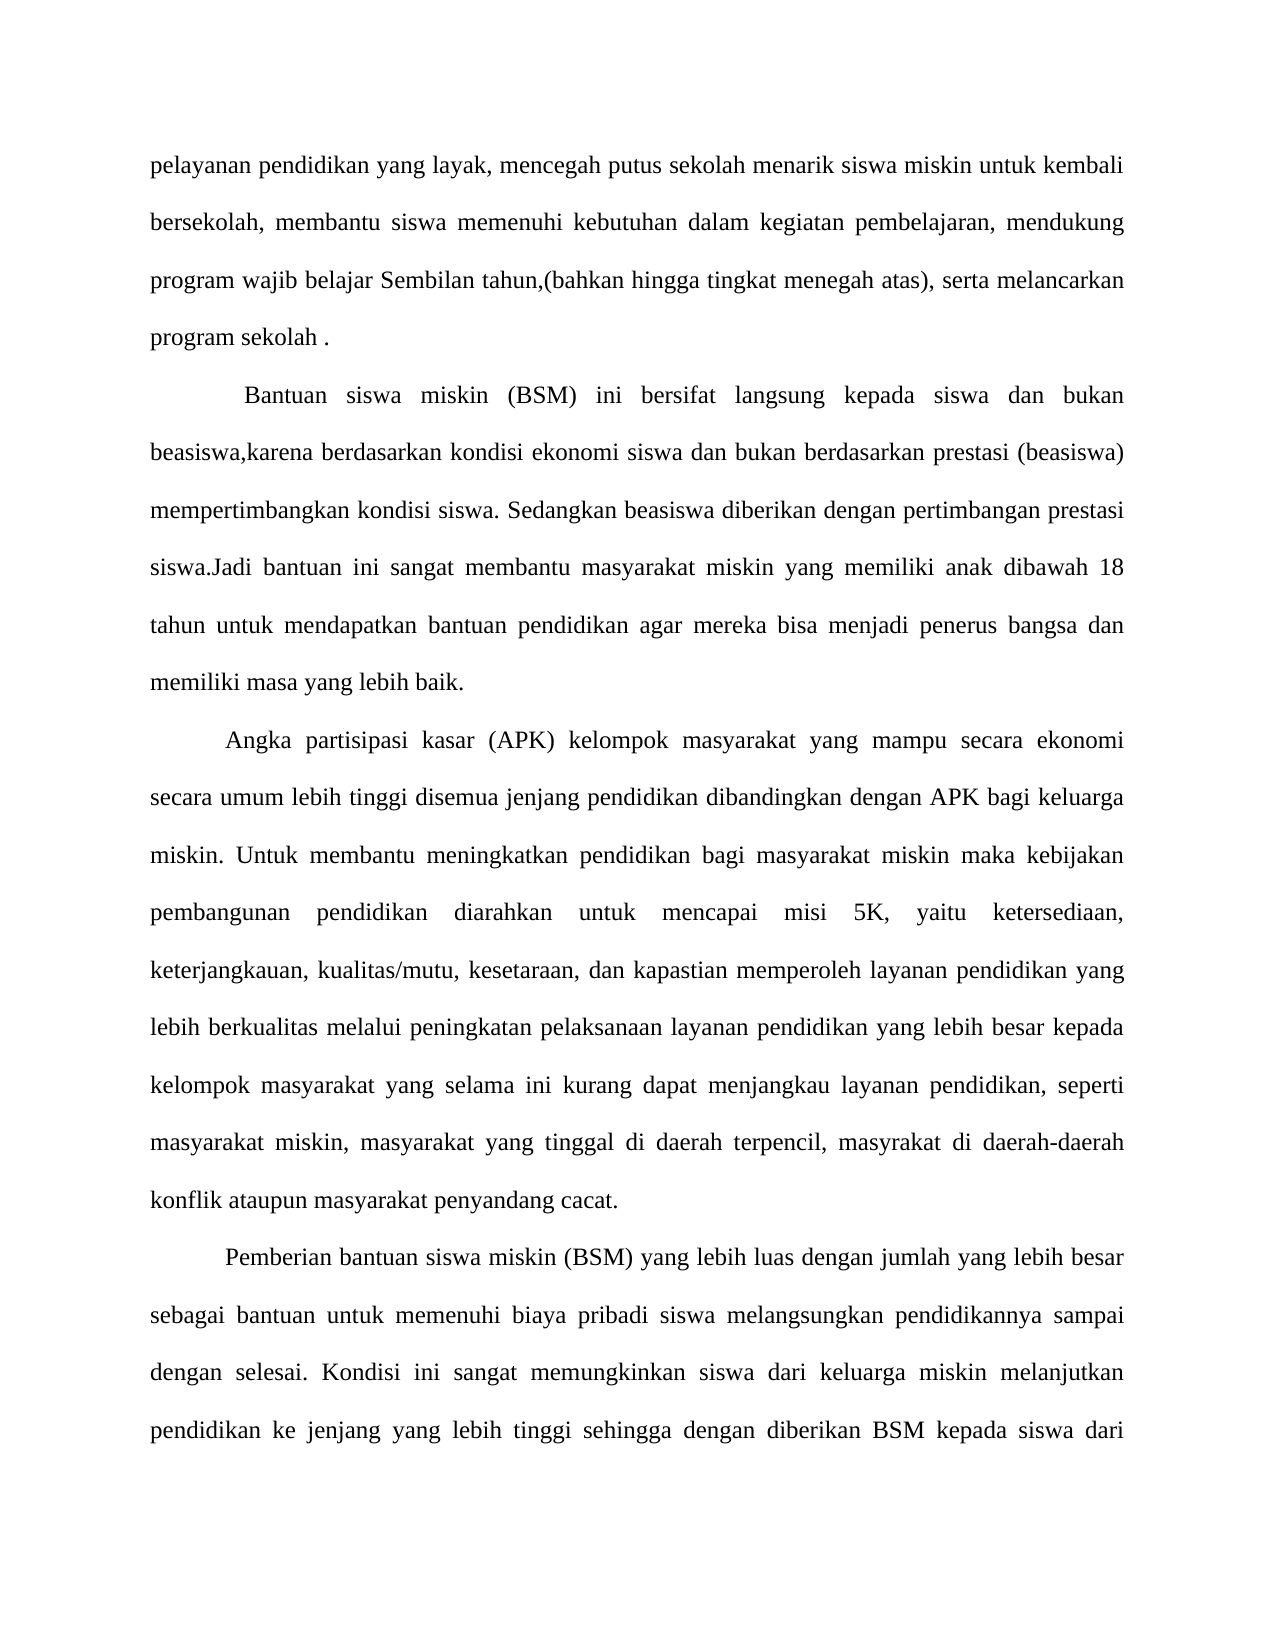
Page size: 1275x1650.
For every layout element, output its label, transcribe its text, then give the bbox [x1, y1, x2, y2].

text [150, 150, 1125, 351]
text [112, 1242, 1125, 1444]
text Angka partisipasi kasar (APK) kelompok masyarakat yang mampu secara ekonomi secara umum lebih tinggi disemua jenjang pendidikan dibandingkan dengan APK bagi keluarga miskin. Untuk membantu meningkatkan pendidikan bagi masyarakat miskin maka kebijakan pembangunan pendidikan diarahkan untuk mencapai misi 5K, yaitu ketersediaan, keterjangkauan, kualitas/mutu, kesetaraan, dan kapastian memperoleh layanan pendidikan yang lebih berkualitas melalui peningkatan pelaksanaan layanan pendidikan yang lebih besar kepada kelompok masyarakat yang selama ini kurang dapat menjangkau layanan pendidikan, seperti masyarakat miskin, masyarakat yang tinggal di daerah terpencil, masyrakat di daerah-daerah konflik ataupun masyarakat penyandang cacat. [112, 725, 1125, 1214]
text Bantuan siswa miskin (BSM) ini bersifat langsung kepada siswa dan bukan beasiswa,karena berdasarkan kondisi ekonomi siswa dan bukan berdasarkan prestasi (beasiswa) mempertimbangkan kondisi siswa. Sedangkan beasiswa diberikan dengan pertimbangan prestasi siswa.Jadi bantuan ini sangat membantu masyarakat miskin yang memiliki anak dibawah 18 tahun untuk mendapatkan bantuan pendidikan agar mereka bisa menjadi penerus bangsa dan memiliki masa yang lebih baik. [150, 380, 1125, 696]
